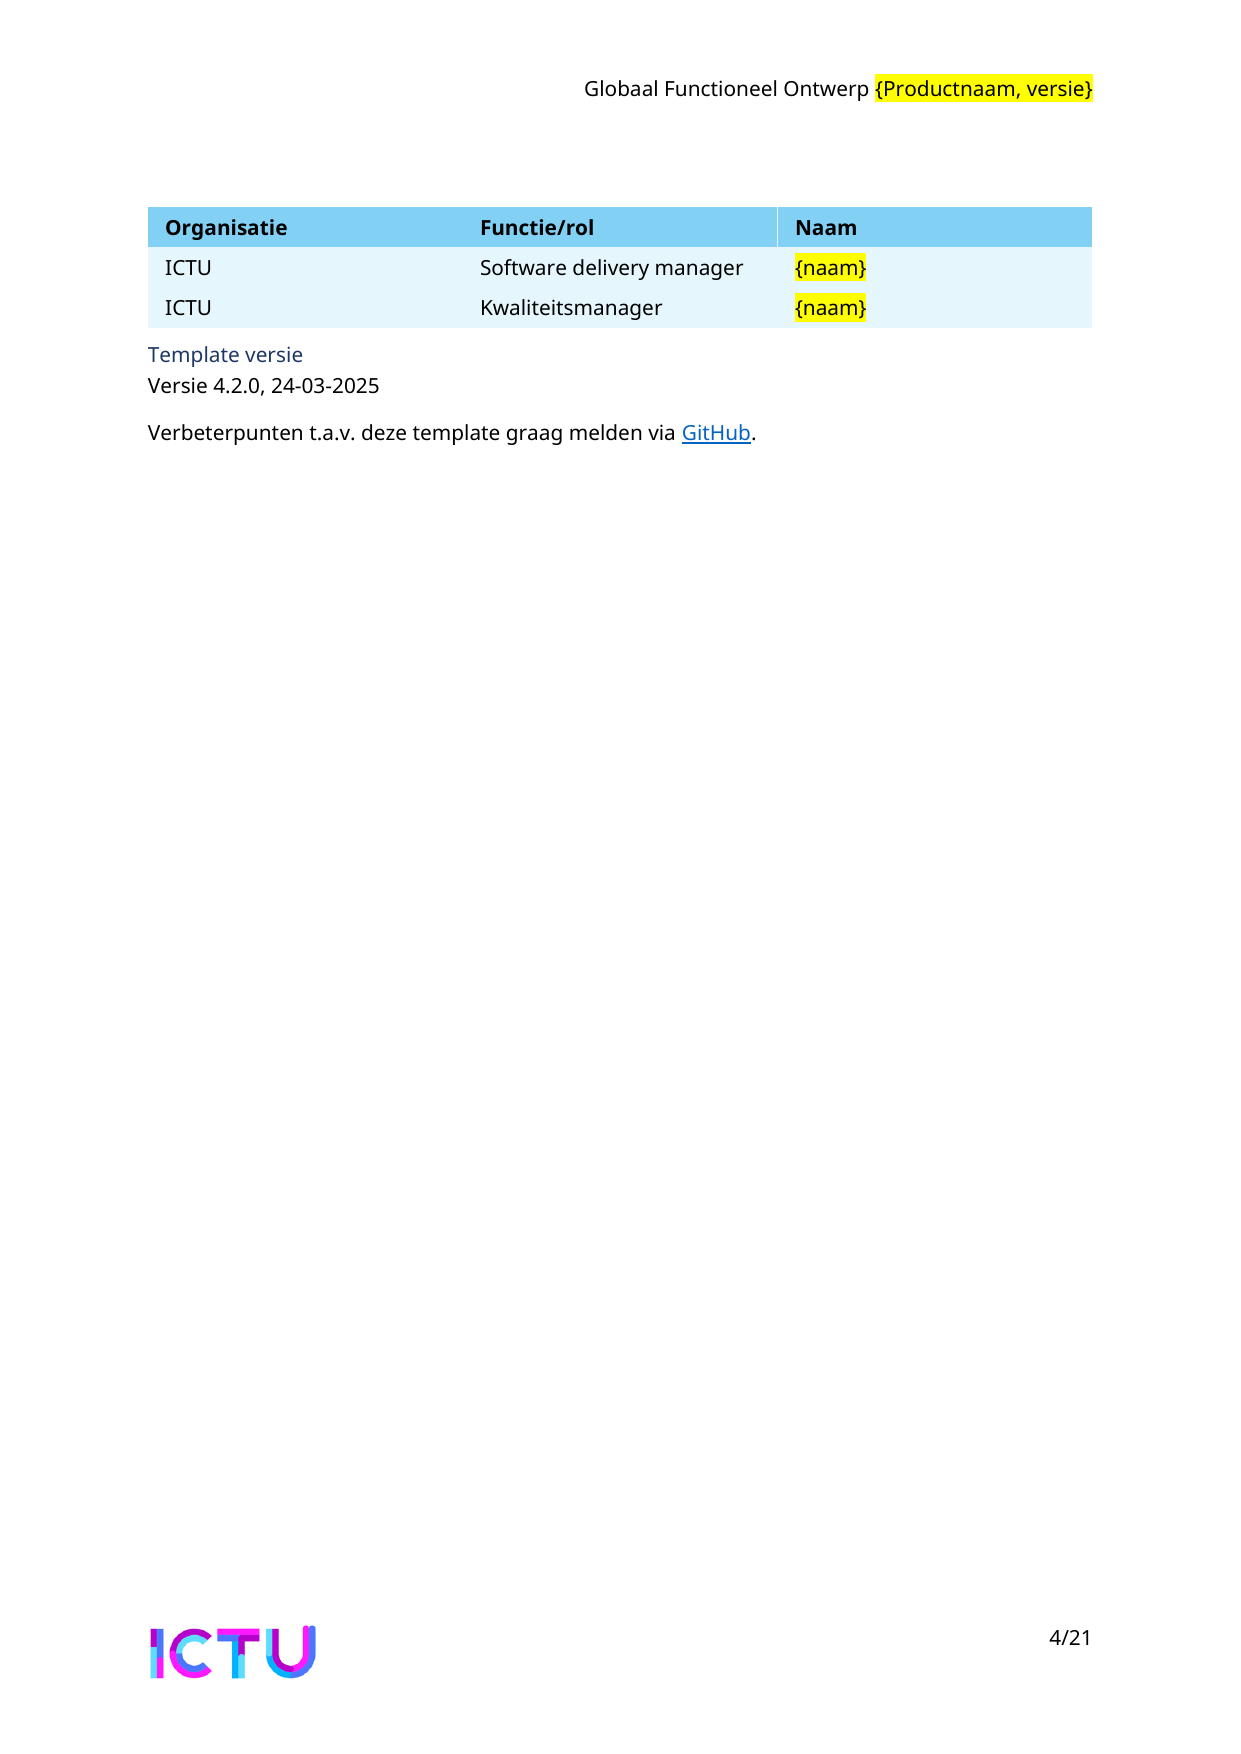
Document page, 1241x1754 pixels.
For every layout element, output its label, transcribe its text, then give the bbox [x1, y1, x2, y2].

table_header Functie/rol [463, 207, 777, 247]
table_header Naam [778, 207, 1092, 247]
subtitle Template versie [148, 340, 1092, 369]
table_cell {naam} [778, 288, 1092, 328]
text Versie 4.2.0, 24-03-2025 [148, 371, 1092, 399]
table_cell {naam} [778, 247, 1092, 287]
picture [148, 1623, 319, 1683]
table_cell ICTU [148, 288, 463, 328]
table_cell Kwaliteitsmanager [463, 288, 777, 328]
table_cell ICTU [148, 247, 463, 287]
table_cell Software delivery manager [463, 247, 777, 287]
table_header Organisatie [148, 207, 463, 247]
text Verbeterpunten t.a.v. deze template graag melden via GitHub. [148, 418, 1092, 447]
